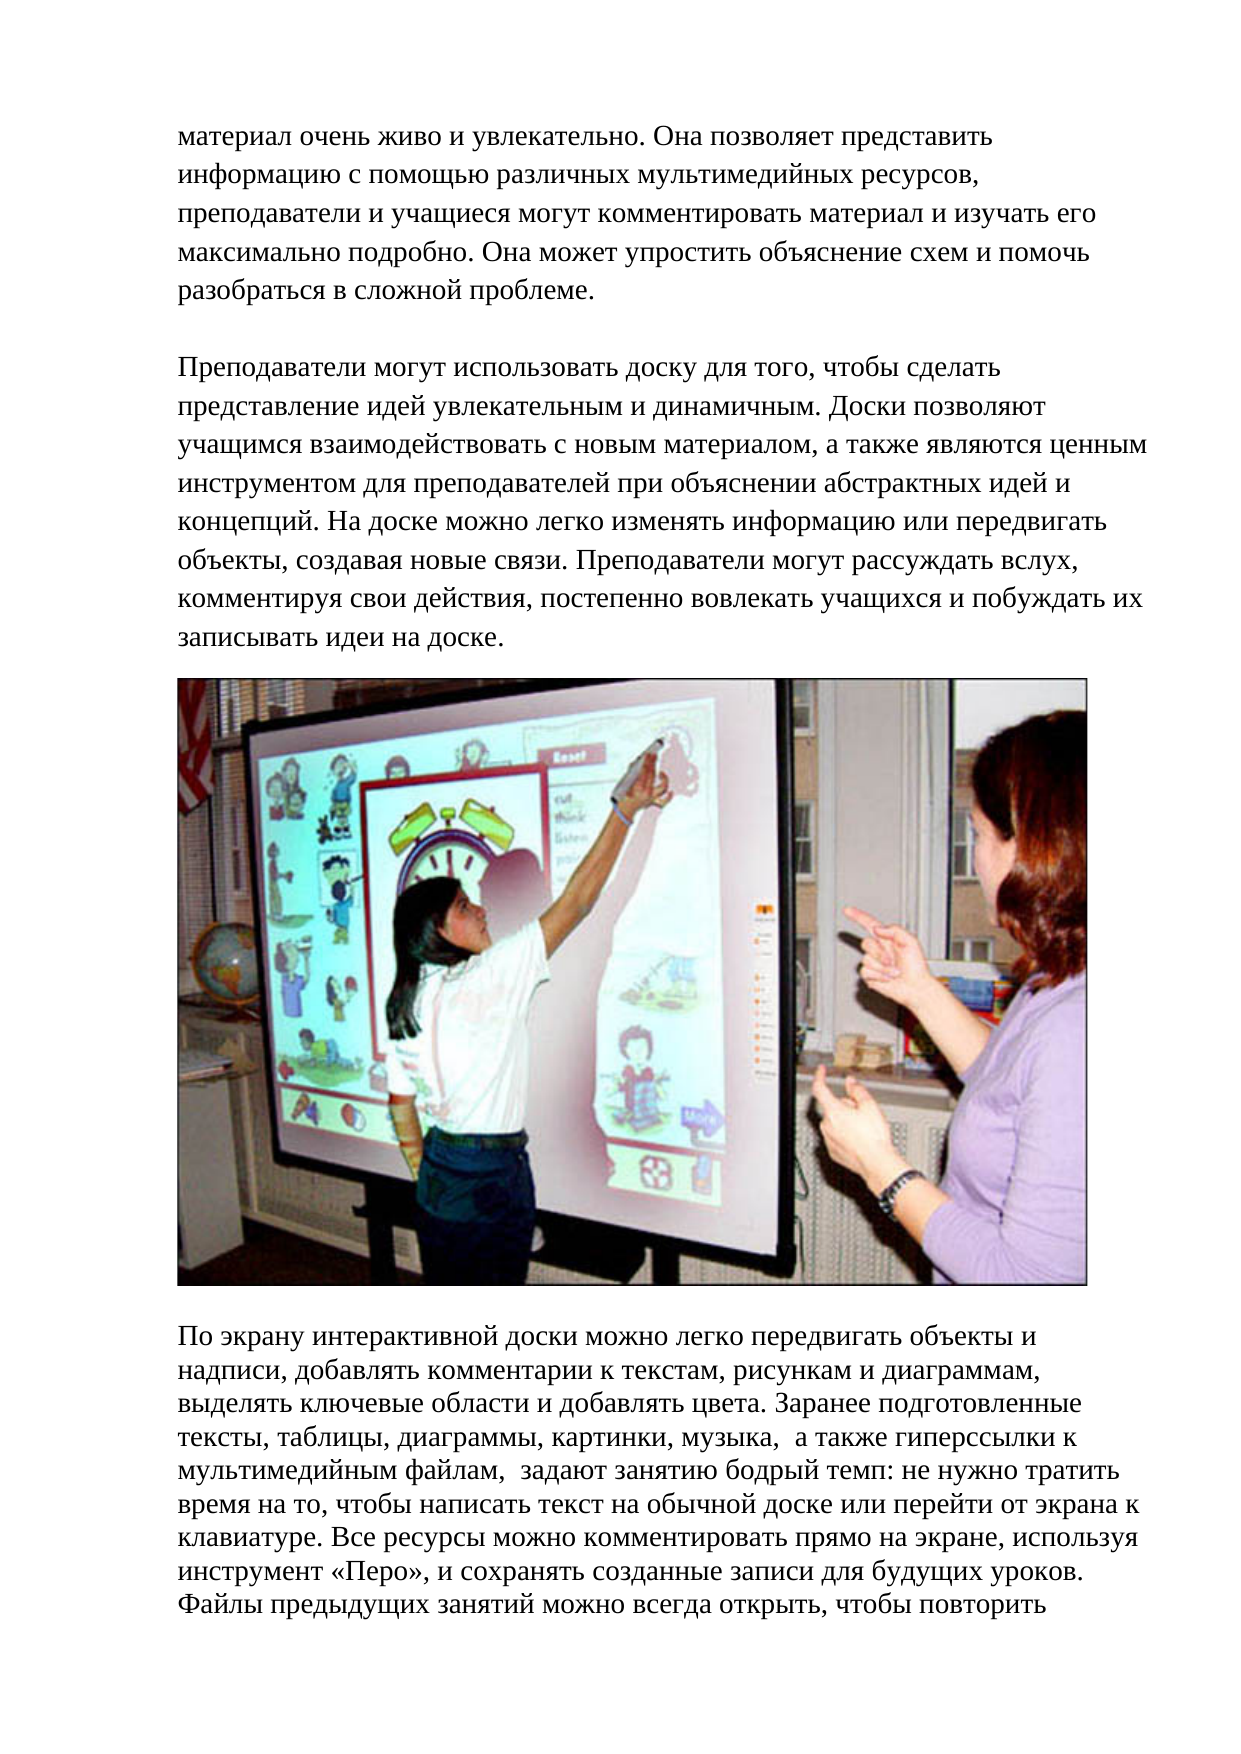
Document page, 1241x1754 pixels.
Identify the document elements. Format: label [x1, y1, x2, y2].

text [177, 118, 1152, 653]
text [177, 1318, 1152, 1620]
picture [177, 678, 1088, 1286]
